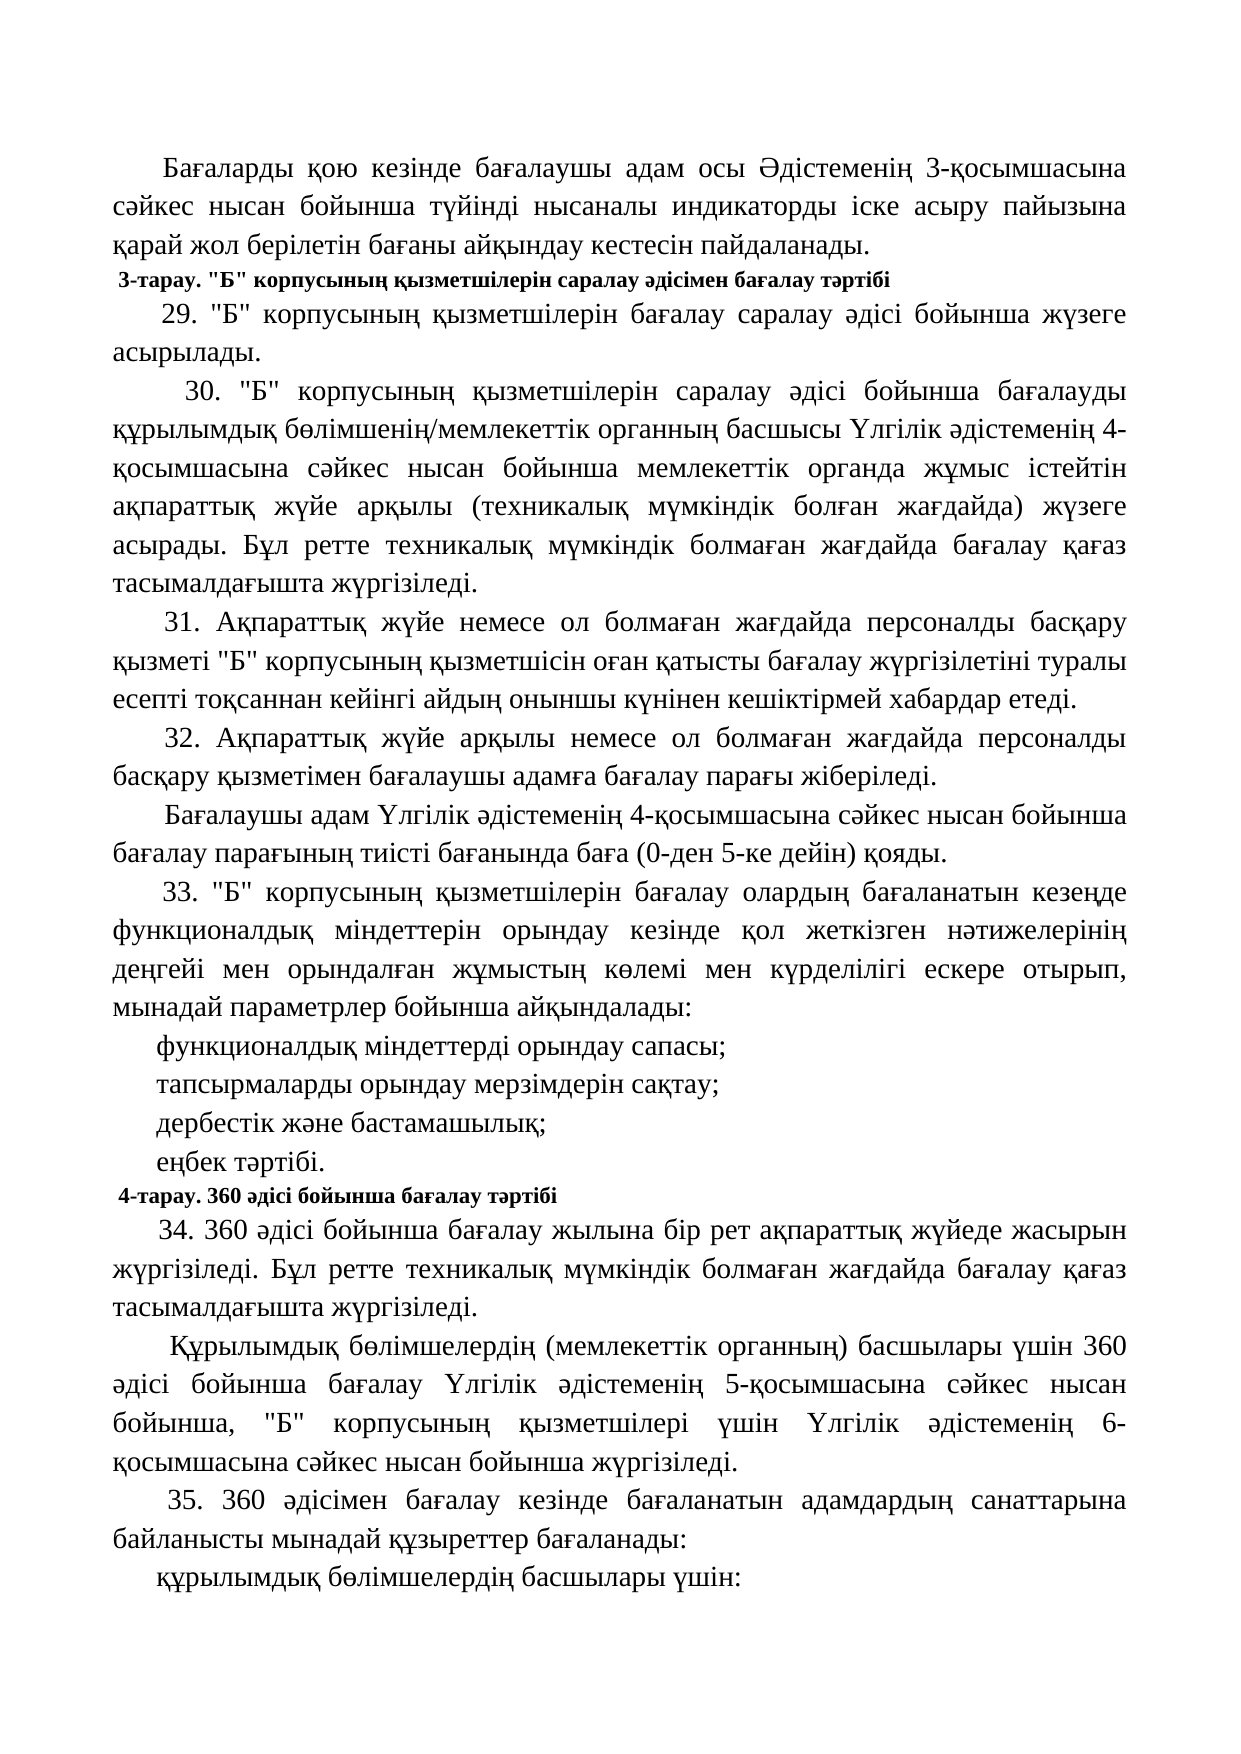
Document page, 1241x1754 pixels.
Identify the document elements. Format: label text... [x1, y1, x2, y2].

text функционалдық міндеттерді орындау сапасы; [112, 1028, 1128, 1062]
text еңбек тәртібі. [112, 1144, 1128, 1177]
text құрылымдық бөлімшелердің басшылары үшін: [112, 1559, 1128, 1593]
text 35. 360 әдісімен бағалау кезінде бағаланатын адамдардың санаттарына байланысты мынадай құзыреттер бағаланады: [112, 1482, 1128, 1554]
text Бағаларды қою кезінде бағалаушы адам осы Әдістеменің 3-қосымшасына сәйкес нысан бойынша түйінді нысаналы индикаторды іске асыру пайызына қарай жол берілетін бағаны айқындау кестесін пайдаланады. [112, 150, 1128, 261]
text 32. Ақпараттық жүйе арқылы немесе ол болмаған жағдайда персоналды басқару қызметімен бағалаушы адамға бағалау парағы жіберіледі. [112, 720, 1128, 792]
text 34. 360 әдісі бойынша бағалау жылына бір рет ақпараттық жүйеде жасырын жүргізіледі. Бұл ретте техникалық мүмкіндік болмаған жағдайда бағалау қағаз тасымалдағышта жүргізіледі. [112, 1212, 1128, 1323]
text 4-тарау. 360 әдісі бойынша бағалау тәртібі [112, 1182, 1128, 1209]
text 33. "Б" корпусының қызметшілерін бағалау олардың бағаланатын кезеңде функционалдық міндеттерін орындау кезінде қол жеткізген нәтижелерінің деңгейі мен орындалған жұмыстың көлемі мен күрделілігі ескере отырып, мынадай параметрлер бойынша айқындалады: [112, 874, 1128, 1023]
text Бағалаушы адам Үлгілік әдістеменің 4-қосымшасына сәйкес нысан бойынша бағалау парағының тиісті бағанында баға (0-ден 5-ке дейін) қояды. [112, 797, 1128, 869]
text дербестік және бастамашылық; [112, 1105, 1128, 1139]
text 30. "Б" корпусының қызметшілерін саралау әдісі бойынша бағалауды құрылымдық бөлімшенің/мемлекеттік органның басшысы Үлгілік әдістеменің 4-қосымшасына сәйкес нысан бойынша мемлекеттік органда жұмыс істейтін ақпараттық жүйе арқылы (техникалық мүмкіндік болған жағдайда) жүзеге асырады. Бұл ретте техникалық мүмкіндік болмаған жағдайда бағалау қағаз тасымалдағышта жүргізіледі. [112, 373, 1128, 599]
text Құрылымдық бөлімшелердің (мемлекеттік органның) басшылары үшін 360 әдісі бойынша бағалау Үлгілік әдістеменің 5-қосымшасына сәйкес нысан бойынша, "Б" корпусының қызметшілері үшін Үлгілік әдістеменің 6-қосымшасына сәйкес нысан бойынша жүргізіледі. [112, 1328, 1128, 1477]
text тапсырмаларды орындау мерзімдерін сақтау; [112, 1067, 1128, 1100]
text 31. Ақпараттық жүйе немесе ол болмаған жағдайда персоналды басқару қызметі "Б" корпусының қызметшісін оған қатысты бағалау жүргізілетіні туралы есепті тоқсаннан кейінгі айдың оныншы күнінен кешіктірмей хабардар етеді. [112, 604, 1128, 715]
text 29. "Б" корпусының қызметшілерін бағалау саралау әдісі бойынша жүзеге асырылады. [112, 296, 1128, 368]
text 3-тарау. "Б" корпусының қызметшілерін саралау әдісімен бағалау тәртібі [112, 266, 1128, 292]
